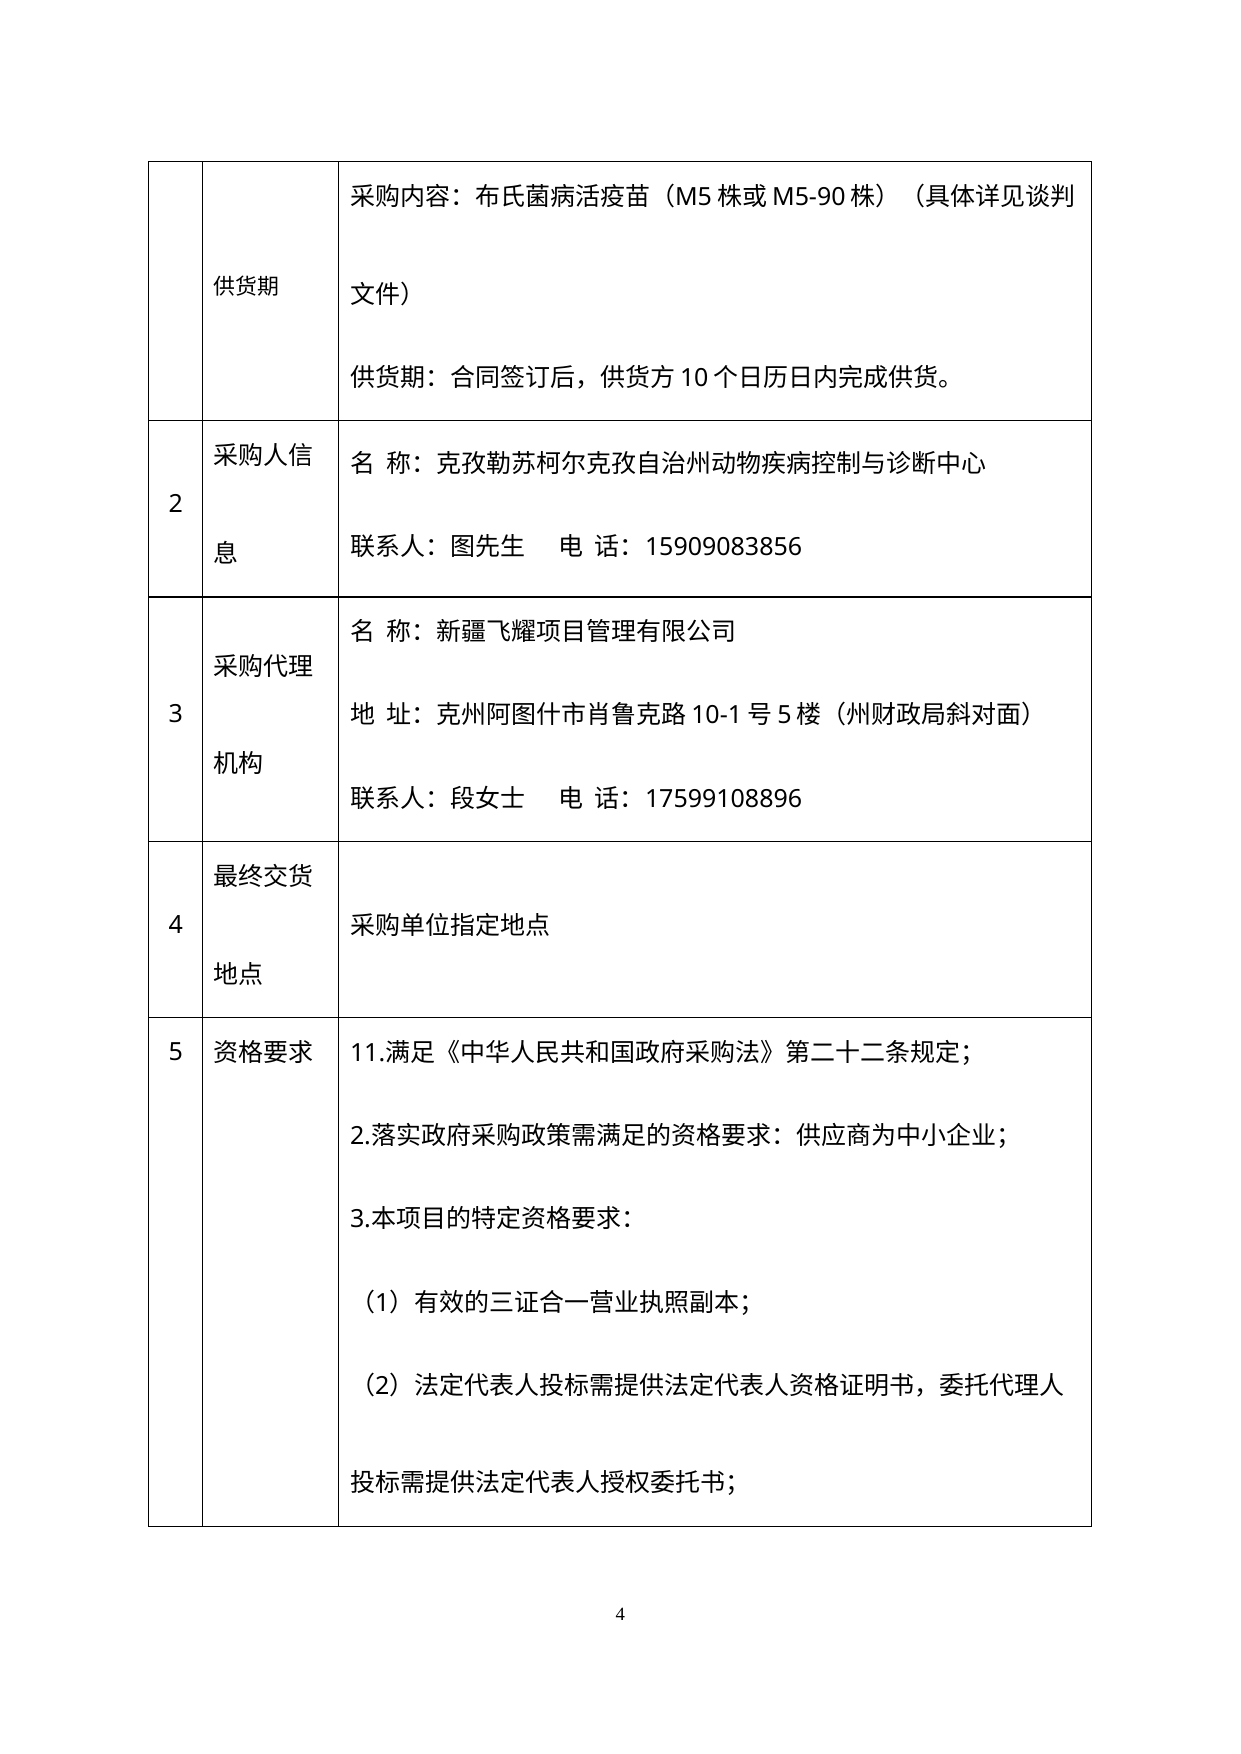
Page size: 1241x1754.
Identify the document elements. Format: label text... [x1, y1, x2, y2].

table_cell 项目名称 项目编号 采购内容 供货期 [203, 162, 338, 420]
table_cell 名 称：新疆飞耀项目管理有限公司 地 址：克州阿图什市肖鲁克路10-1号5楼（州财政局斜对面） 联系人：段女士 电 话：17599108896 [339, 598, 1091, 841]
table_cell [339, 1018, 1091, 1526]
table_cell 采购代理机构 [203, 598, 338, 841]
table_cell 3 [149, 598, 202, 841]
table_cell 1 [149, 162, 202, 420]
table_cell 4 [149, 842, 202, 1017]
table_cell 采购单位指定地点 [339, 842, 1091, 1017]
table_cell 名 称：克孜勒苏柯尔克孜自治州动物疾病控制与诊断中心 联系人：图先生 电 话：15909083856 [339, 421, 1091, 596]
table_cell 资格要求 [203, 1018, 338, 1526]
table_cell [339, 162, 1091, 420]
table_cell 5 [149, 1018, 202, 1526]
table_cell 最终交货地点 [203, 842, 338, 1017]
table_cell 2 [149, 421, 202, 596]
table_cell 采购人信息 [203, 421, 338, 596]
